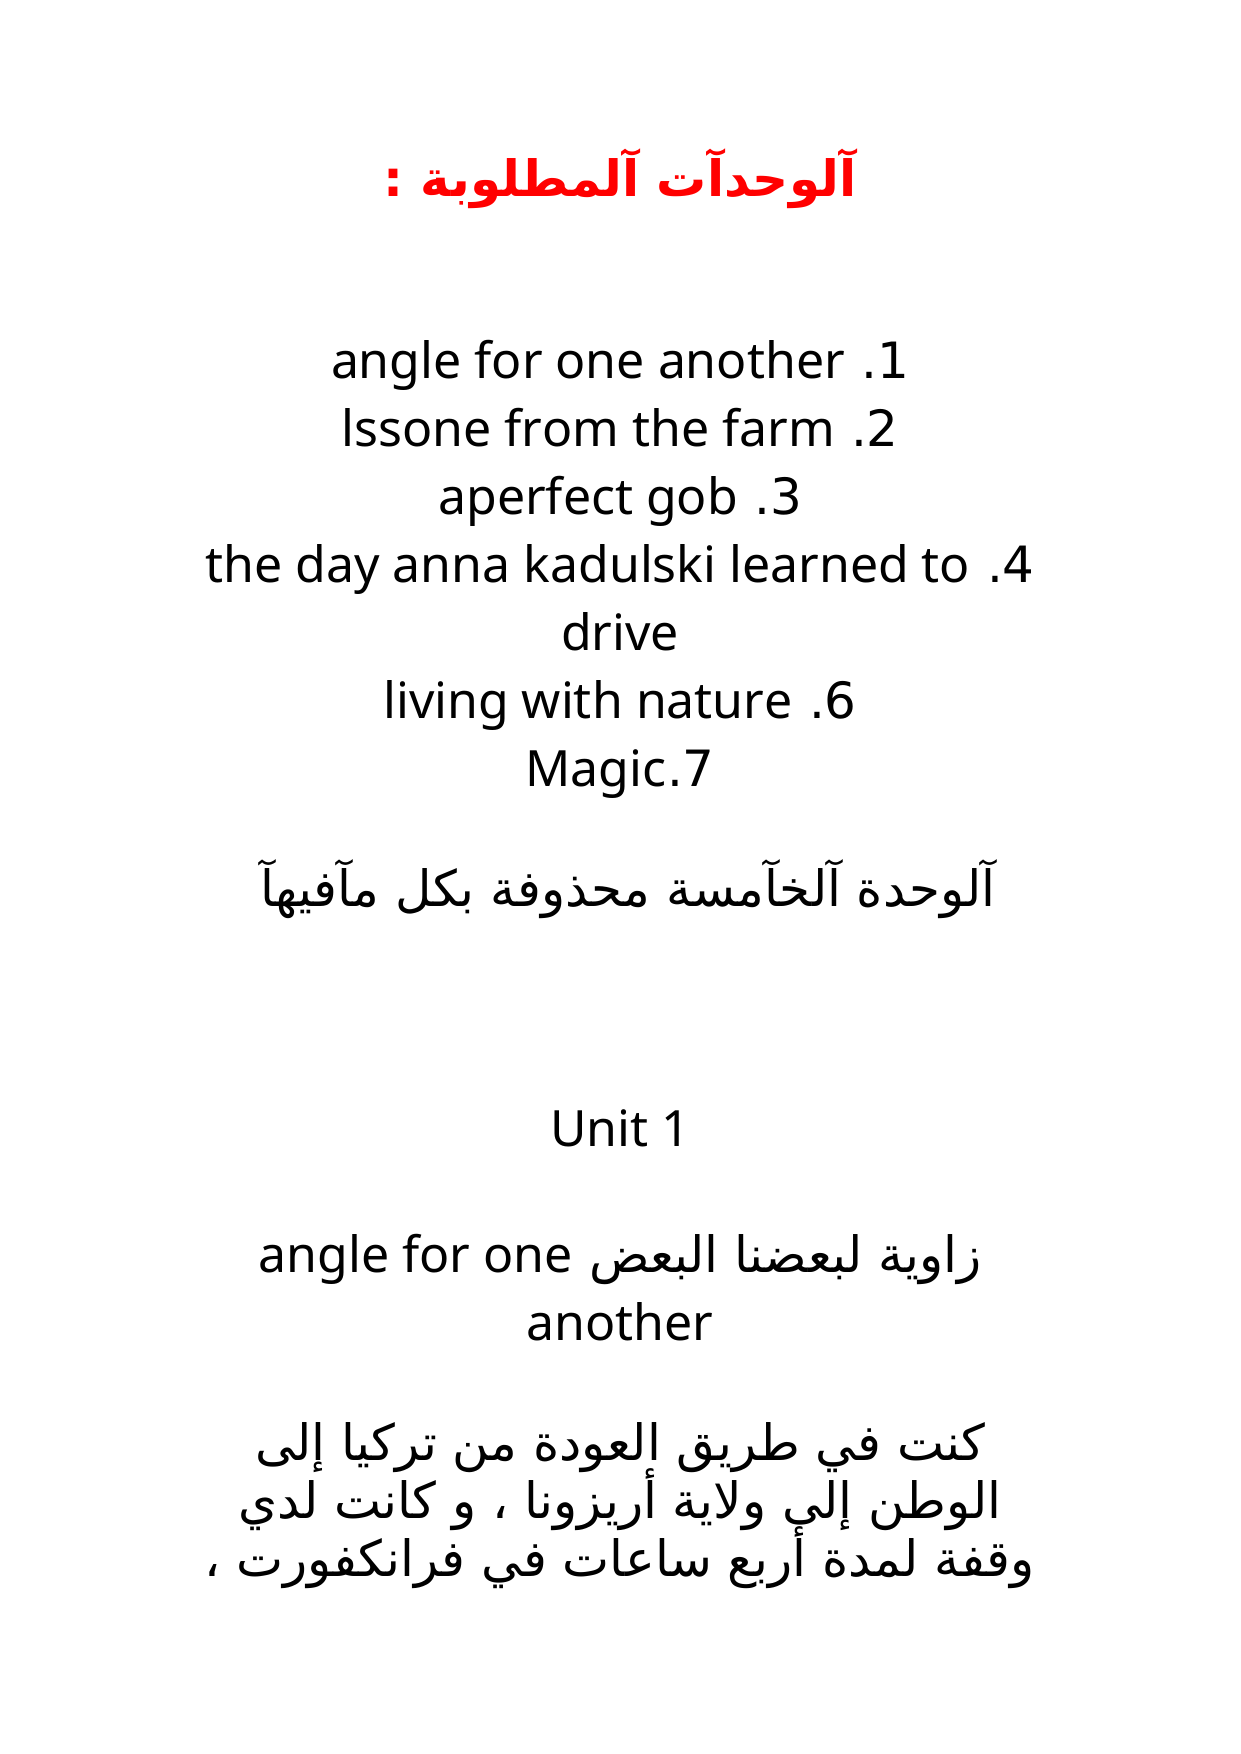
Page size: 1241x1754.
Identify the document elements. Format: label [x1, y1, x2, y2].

text [187, 150, 1053, 1588]
